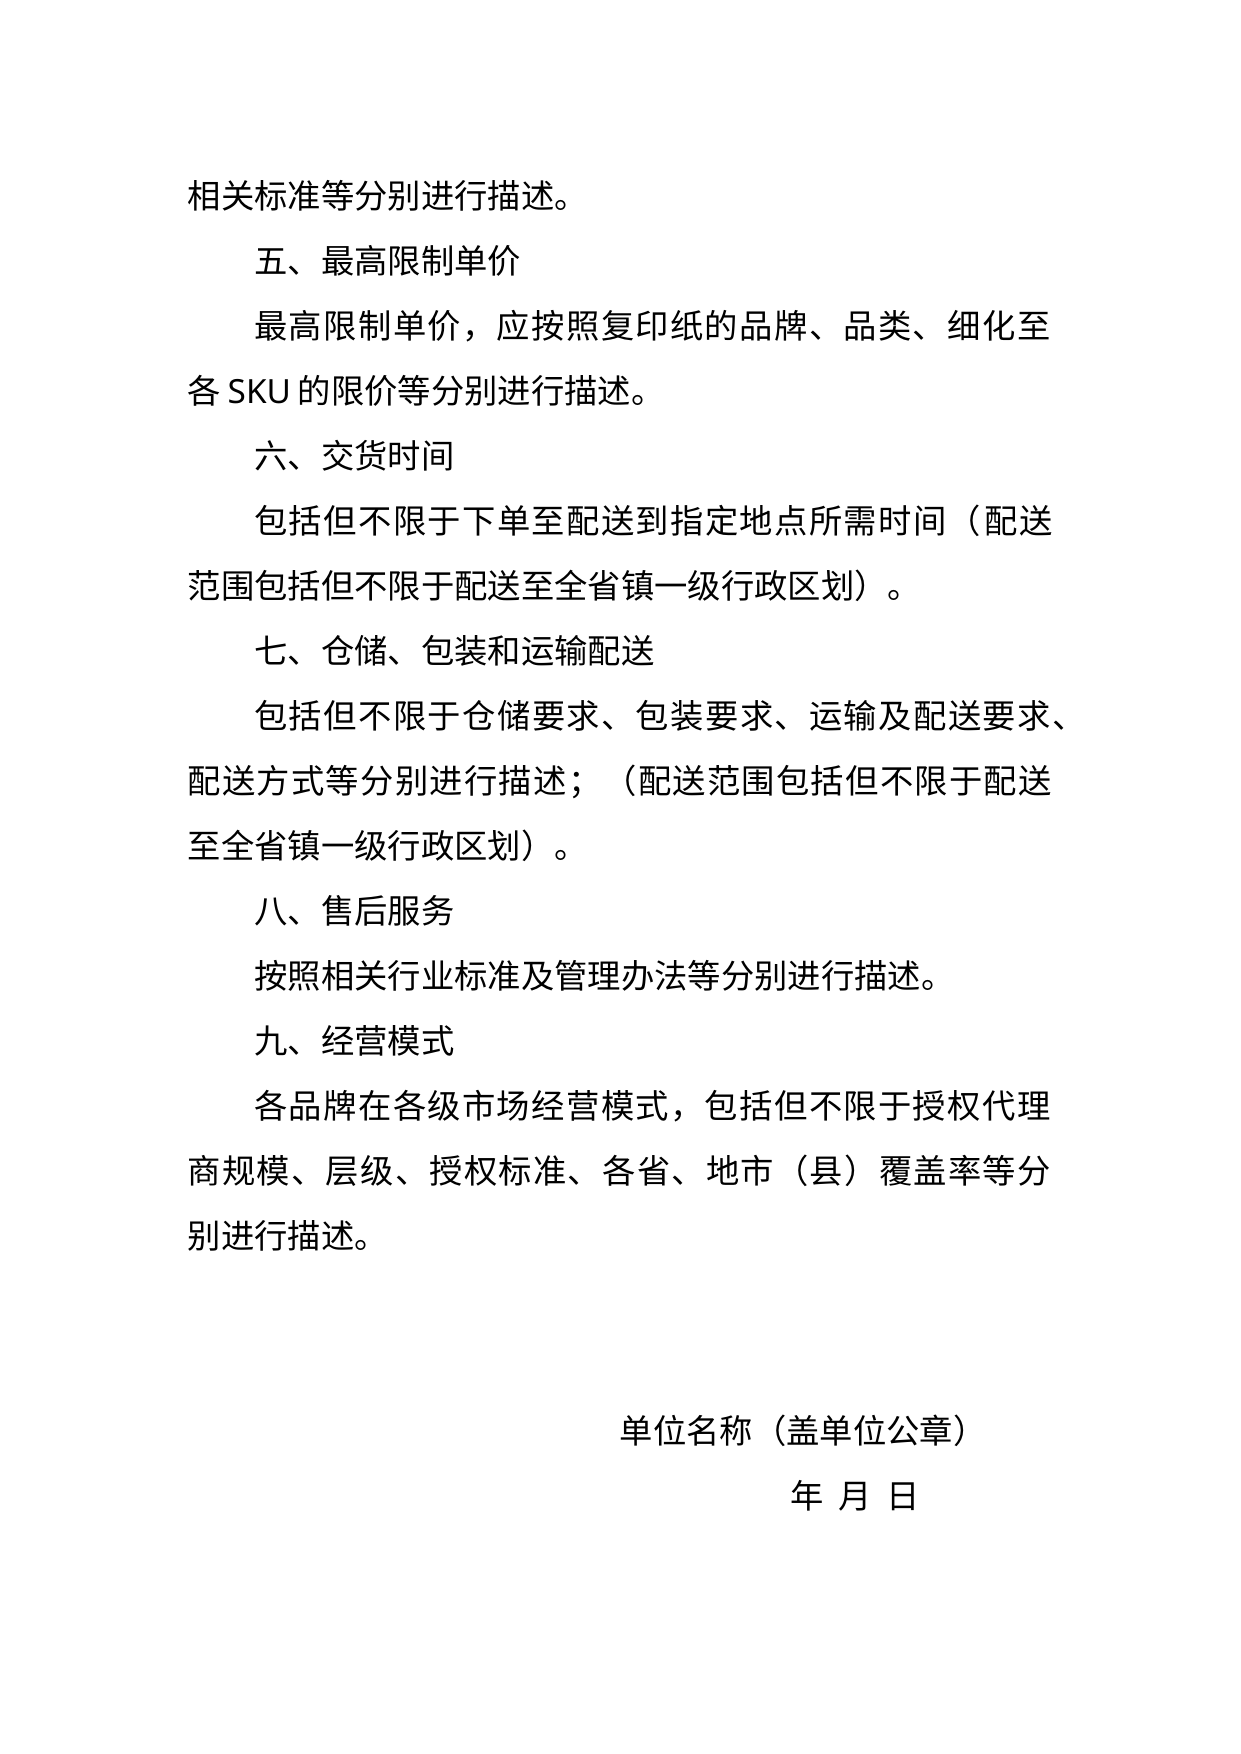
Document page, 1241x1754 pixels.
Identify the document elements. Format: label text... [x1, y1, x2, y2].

text 八、售后服务 [187, 877, 1053, 942]
text 按照相关行业标准及管理办法等分别进行描述。 [187, 942, 1053, 1007]
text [187, 162, 1053, 227]
text 包括但不限于下单至配送到指定地点所需时间（配送范围包括但不限于配送至全省镇一级行政区划）。 [187, 487, 1053, 617]
text 五、最高限制单价 [187, 227, 1053, 292]
text 七、仓储、包装和运输配送 [187, 617, 1053, 682]
text 单位名称（盖单位公章） [187, 1397, 986, 1462]
text 各品牌在各级市场经营模式，包括但不限于授权代理商规模、层级、授权标准、各省、地市（县）覆盖率等分别进行描述。 [187, 1072, 1053, 1267]
text 包括但不限于仓储要求、包装要求、运输及配送要求、配送方式等分别进行描述；（配送范围包括但不限于配送至全省镇一级行政区划）。 [187, 682, 1053, 877]
text 年 月 日 [187, 1462, 919, 1527]
text 六、交货时间 [187, 422, 1053, 487]
text 九、经营模式 [187, 1007, 1053, 1072]
text 最高限制单价，应按照复印纸的品牌、品类、细化至各SKU的限价等分别进行描述。 [187, 292, 1053, 422]
